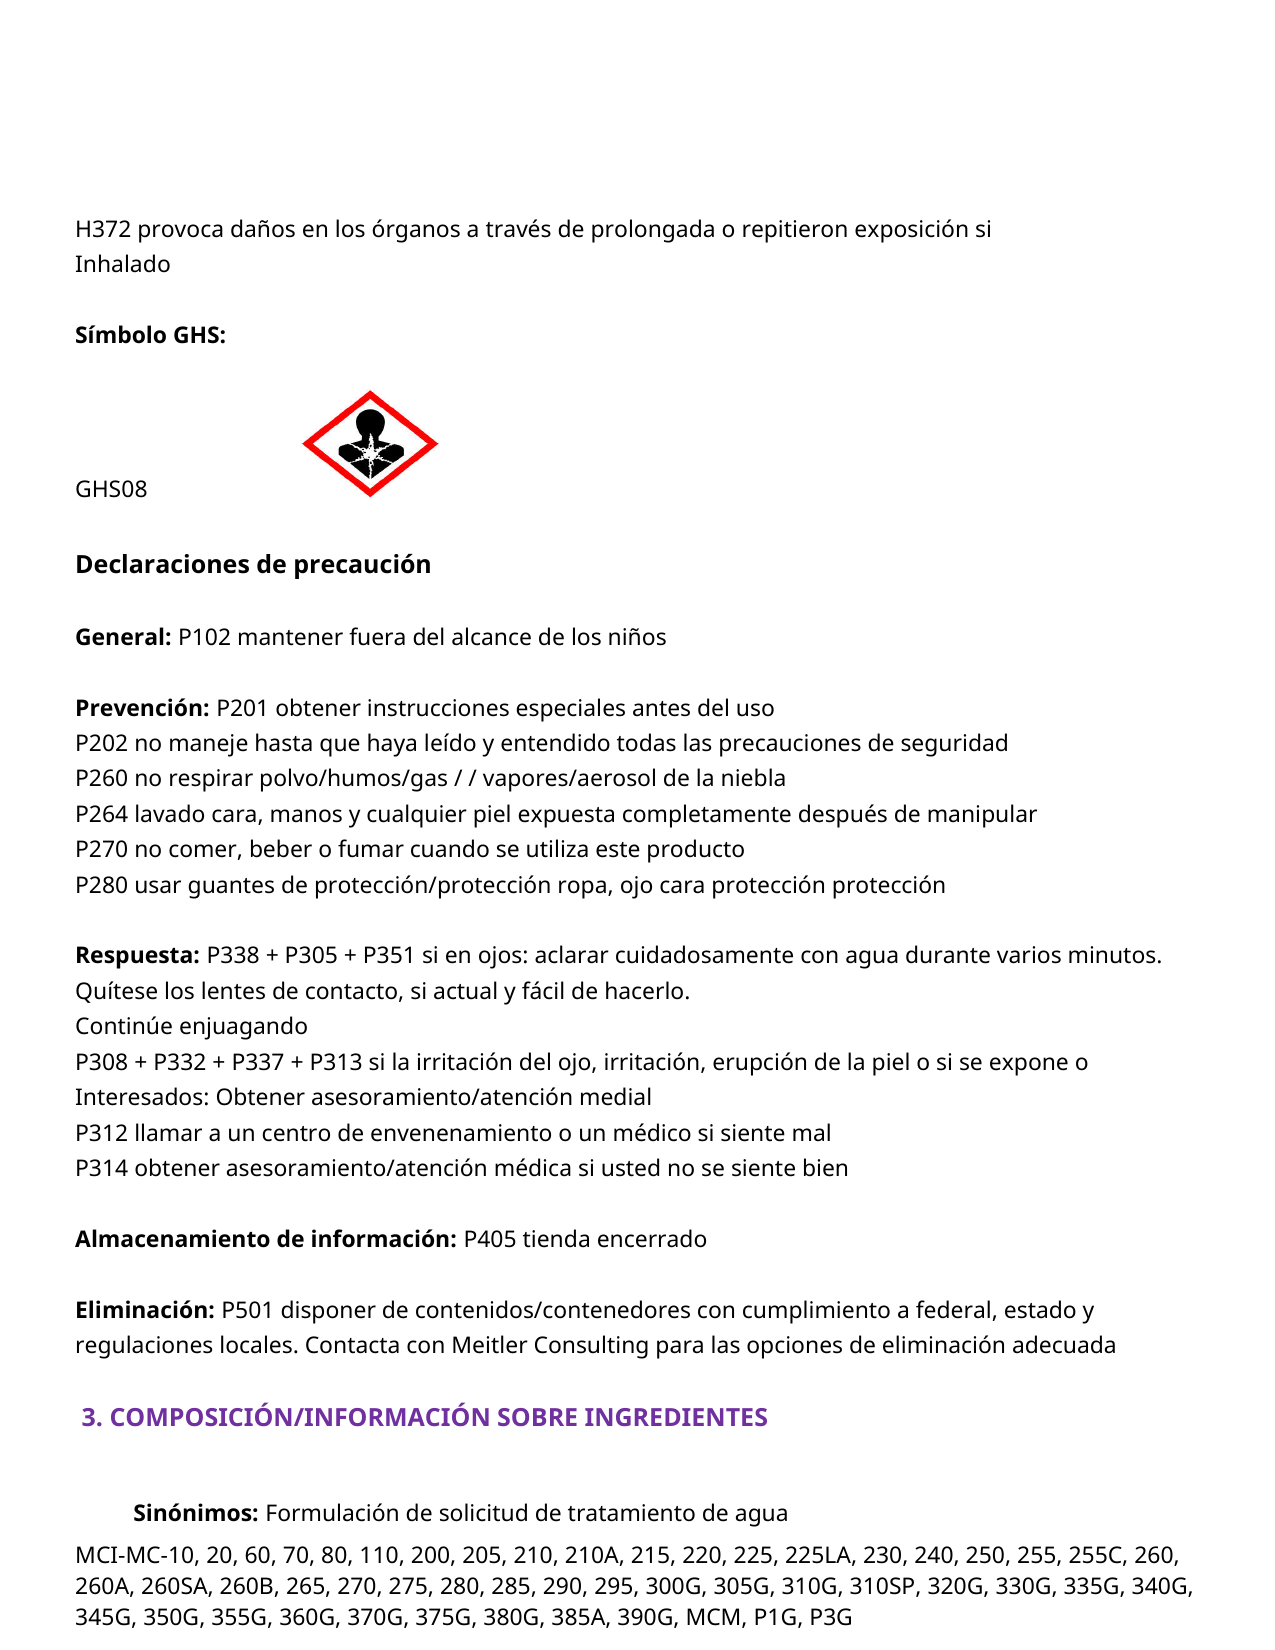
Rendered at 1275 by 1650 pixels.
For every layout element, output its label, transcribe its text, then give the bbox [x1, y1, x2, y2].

text Declaraciones de precaución [75, 547, 1200, 581]
text Quítese los lentes de contacto, si actual y fácil de hacerlo. [75, 975, 1200, 1006]
text P202 no maneje hasta que haya leído y entendido todas las precauciones de seguridad [75, 727, 1200, 758]
text P264 lavado cara, manos y cualquier piel expuesta completamente después de manipular [75, 798, 1200, 829]
text Interesados: Obtener asesoramiento/atención medial [75, 1081, 1200, 1112]
text Prevención: P201 obtener instrucciones especiales antes del uso [75, 691, 1200, 723]
text regulaciones locales. Contacta con Meitler Consulting para las opciones de eliminación adecuada [75, 1329, 1200, 1360]
text P314 obtener asesoramiento/atención médica si usted no se siente bien [75, 1152, 1200, 1183]
text Almacenamiento de información: P405 tienda encerrado [75, 1223, 1200, 1254]
text Sinónimos: Formulación de solicitud de tratamiento de agua [75, 1495, 1200, 1529]
text H372 provoca daños en los órganos a través de prolongada o repitieron exposición si [75, 213, 1275, 244]
text P270 no comer, beber o fumar cuando se utiliza este producto [75, 833, 1200, 864]
picture [300, 389, 440, 498]
text General: P102 mantener fuera del alcance de los niños [75, 621, 1200, 652]
text P312 llamar a un centro de envenenamiento o un médico si siente mal [75, 1116, 1200, 1148]
text Eliminación: P501 disponer de contenidos/contenedores con cumplimiento a federal, estado y [75, 1293, 1200, 1325]
text Continúe enjuagando [75, 1010, 1200, 1041]
text P308 + P332 + P337 + P313 si la irritación del ojo, irritación, erupción de la piel o si se expone o [75, 1046, 1200, 1077]
text Respuesta: P338 + P305 + P351 si en ojos: aclarar cuidadosamente con agua durante varios minutos. [75, 939, 1200, 971]
text Inhalado [75, 248, 1275, 279]
text Símbolo GHS: [75, 319, 1275, 350]
text GHS08 [75, 390, 1200, 504]
text 3. COMPOSICIÓN/INFORMACIÓN SOBRE INGREDIENTES [75, 1400, 1200, 1434]
text P280 usar guantes de protección/protección ropa, ojo cara protección protección [75, 868, 1200, 900]
text P260 no respirar polvo/humos/gas / / vapores/aerosol de la niebla [75, 762, 1200, 793]
